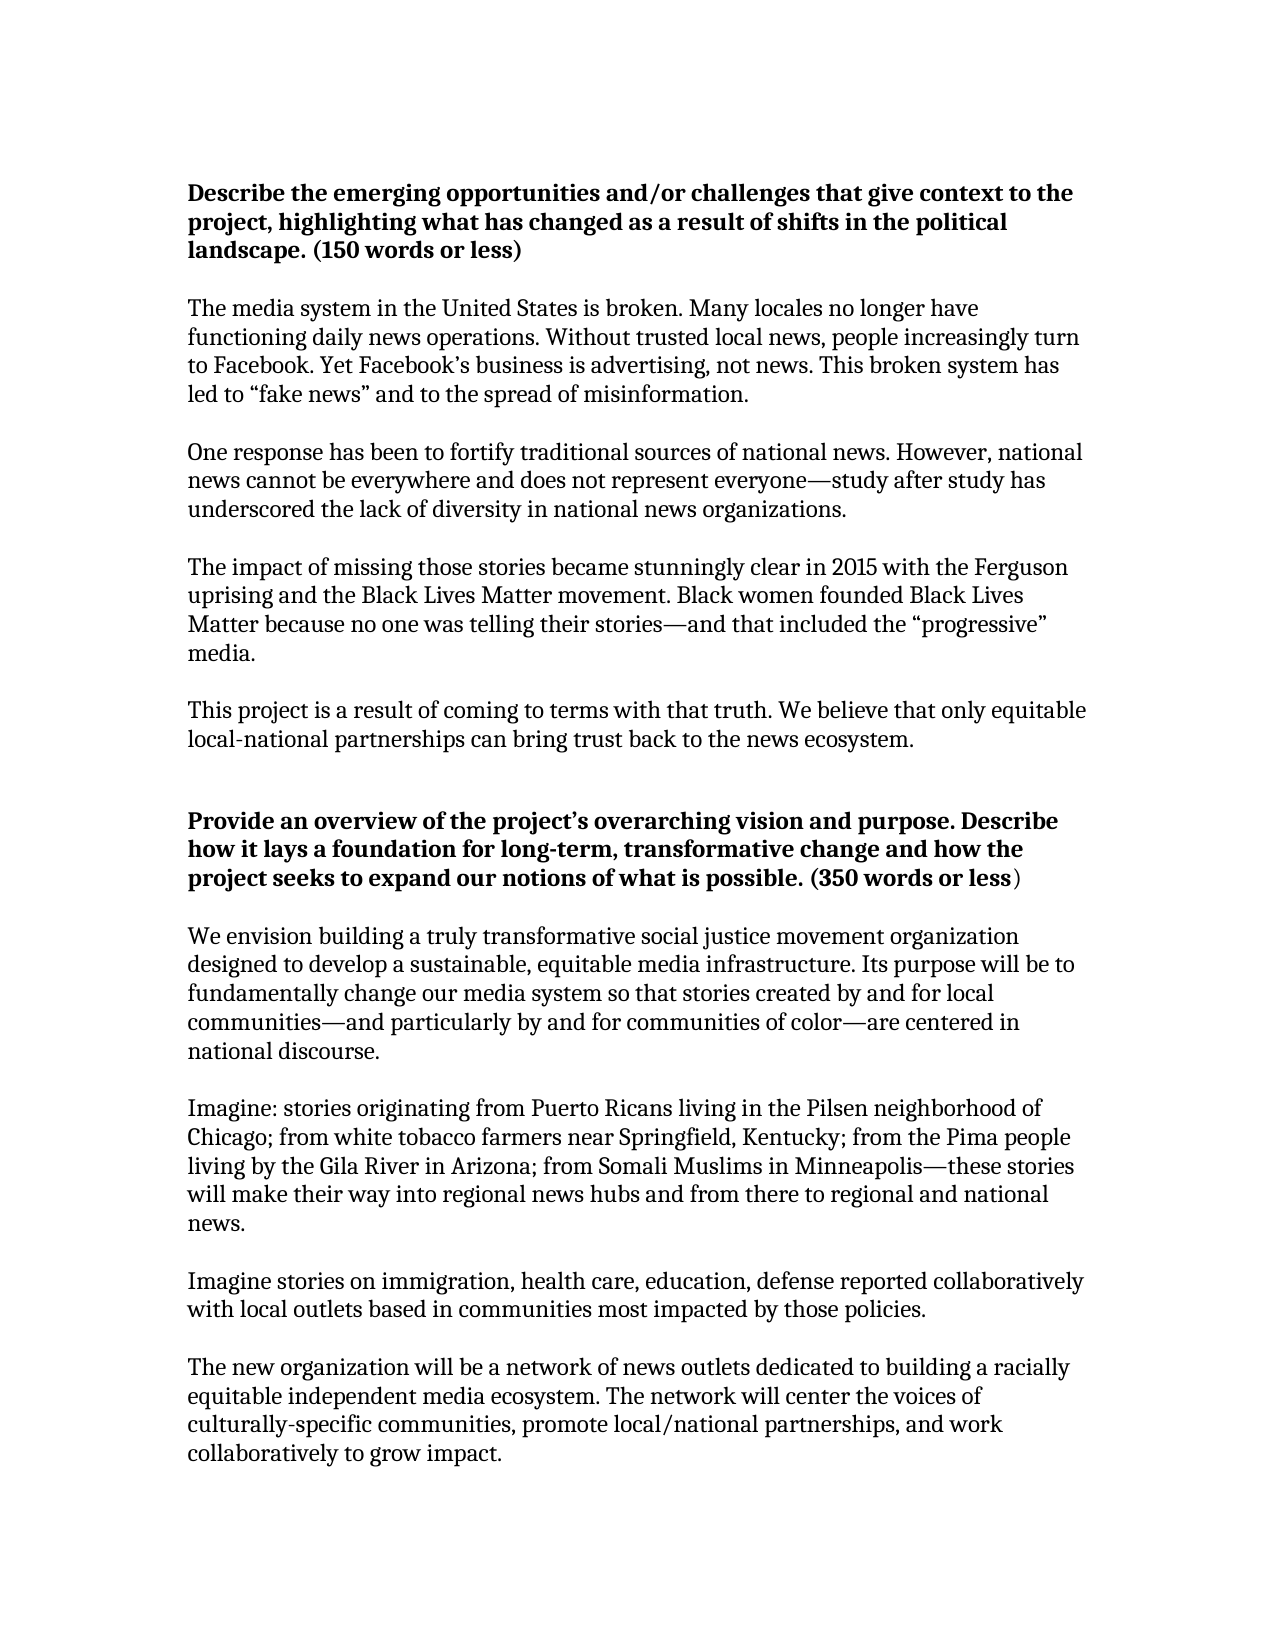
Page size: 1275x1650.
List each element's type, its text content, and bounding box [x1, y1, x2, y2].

text This project is a result of coming to terms with that truth. We believe that only equitable local-national partnerships can bring trust back to the news ecosystem. [187, 696, 1087, 754]
text The media system in the United States is broken. Many locales no longer have functioning daily news operations. Without trusted local news, people increasingly turn to Facebook. Yet Facebook’s business is advertising, not news. This broken system has led to “fake news” and to the spread of misinformation. [187, 294, 1087, 409]
text The impact of missing those stories became stunningly clear in 2015 with the Ferguson uprising and the Black Lives Matter movement. Black women founded Black Lives Matter because no one was telling their stories—and that included the “progressive” media. [187, 552, 1087, 667]
text Imagine stories on immigration, health care, education, defense reported collaboratively with local outlets based in communities most impacted by those policies. [187, 1267, 1087, 1324]
text The new organization will be a network of news outlets dedicated to building a racially equitable independent media ecosystem. The network will center the voices of culturally-specific communities, promote local/national partnerships, and work collaboratively to grow impact. [187, 1353, 1087, 1468]
text Provide an overview of the project’s overarching vision and purpose. Describe how it lays a foundation for long-term, transformative change and how the project seeks to expand our notions of what is possible. (350 words or less) [187, 807, 1087, 893]
text Describe the emerging opportunities and/or challenges that give context to the project, highlighting what has changed as a result of shifts in the political landscape. (150 words or less) [187, 179, 1087, 265]
text Imagine: stories originating from Puerto Ricans living in the Pilsen neighborhood of Chicago; from white tobacco farmers near Springfield, Kentucky; from the Pima people living by the Gila River in Arizona; from Somali Muslims in Minneapolis—these stories will make their way into regional news hubs and from there to regional and national news. [187, 1094, 1087, 1238]
text We envision building a truly transformative social justice movement organization designed to develop a sustainable, equitable media infrastructure. Its purpose will be to fundamentally change our media system so that stories created by and for local communities—and particularly by and for communities of color—are centered in national discourse. [187, 922, 1087, 1065]
text One response has been to fortify traditional sources of national news. However, national news cannot be everywhere and does not represent everyone—study after study has underscored the lack of diversity in national news organizations. [187, 437, 1087, 524]
